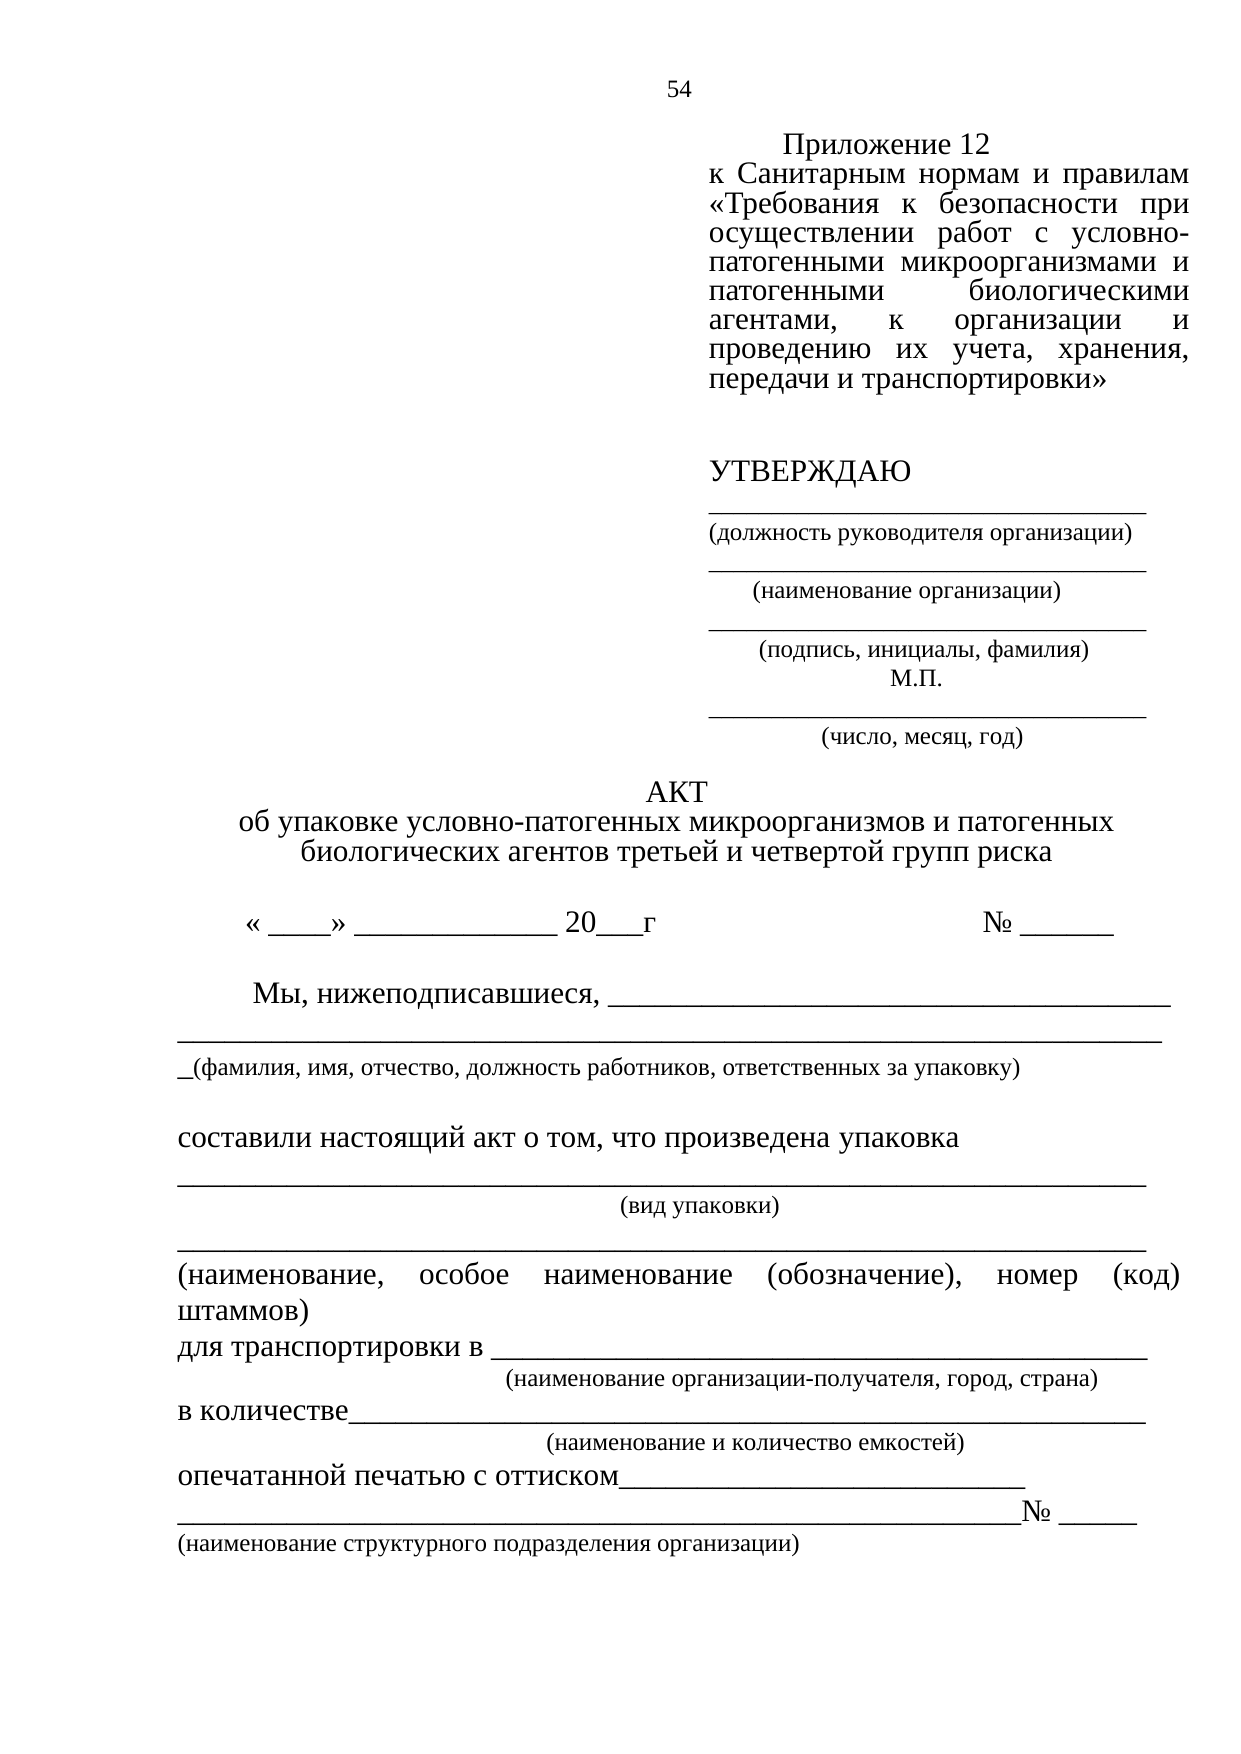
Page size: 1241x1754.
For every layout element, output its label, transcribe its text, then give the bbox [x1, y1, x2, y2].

text (подпись, инициалы, фамилия) [620, 634, 1181, 663]
text к Санитарным нормам и правилам «Требования к безопасности при осуществлении работ с условно-патогенными микроорганизмами и патогенными биологическими агентами, к организации и проведению их учета, хранения, передачи и транспортировки» [709, 161, 1190, 394]
text ___________________________________ [546, 692, 1181, 721]
text (наименование организации-получателя, город, страна) [177, 1363, 1181, 1392]
text « ____» _____________ 20___г № ______ [177, 903, 1181, 939]
text составили настоящий акт о том, что произведена упаковка [177, 1118, 1181, 1154]
text М.П. [546, 663, 1181, 692]
text (наименование структурного подразделения организации) [177, 1528, 1181, 1557]
text УТВЕРЖДАЮ [546, 452, 1181, 488]
text (наименование организации) [546, 576, 1181, 605]
text ___________________________________ [546, 488, 1181, 517]
text (наименование, особое наименование (обозначение), номер (код) штаммов) [177, 1255, 1181, 1327]
text (число, месяц, год) [546, 721, 1181, 751]
text об упаковке условно-патогенных микроорганизмов и патогенных биологических агентов третьей и четвертой групп риска [177, 808, 1176, 867]
text ________________________________________________________________(фамилия, имя, отчество, должность работников, ответственных за упаковку) [177, 1011, 1181, 1082]
text в количестве___________________________________________________ [177, 1392, 1181, 1427]
text опечатанной печатью с оттиском__________________________ [177, 1456, 1181, 1492]
text Мы, нижеподписавшиеся, ____________________________________ [177, 975, 1181, 1011]
text ______________________________________________________________ [177, 1154, 1181, 1190]
text ______________________________________________________№ _____ [177, 1492, 1181, 1528]
text ______________________________________________________________ [177, 1219, 1181, 1255]
text (должность руководителя организации) [620, 517, 1181, 546]
text для транспортировки в __________________________________________ [177, 1327, 1181, 1363]
text (вид упаковки) [546, 1190, 1181, 1219]
text акт [177, 779, 1176, 808]
text ___________________________________ [546, 546, 1181, 576]
text Приложение 12 [709, 131, 1181, 161]
text (наименование и количество емкостей) [472, 1427, 1181, 1456]
text ___________________________________ [546, 605, 1181, 634]
